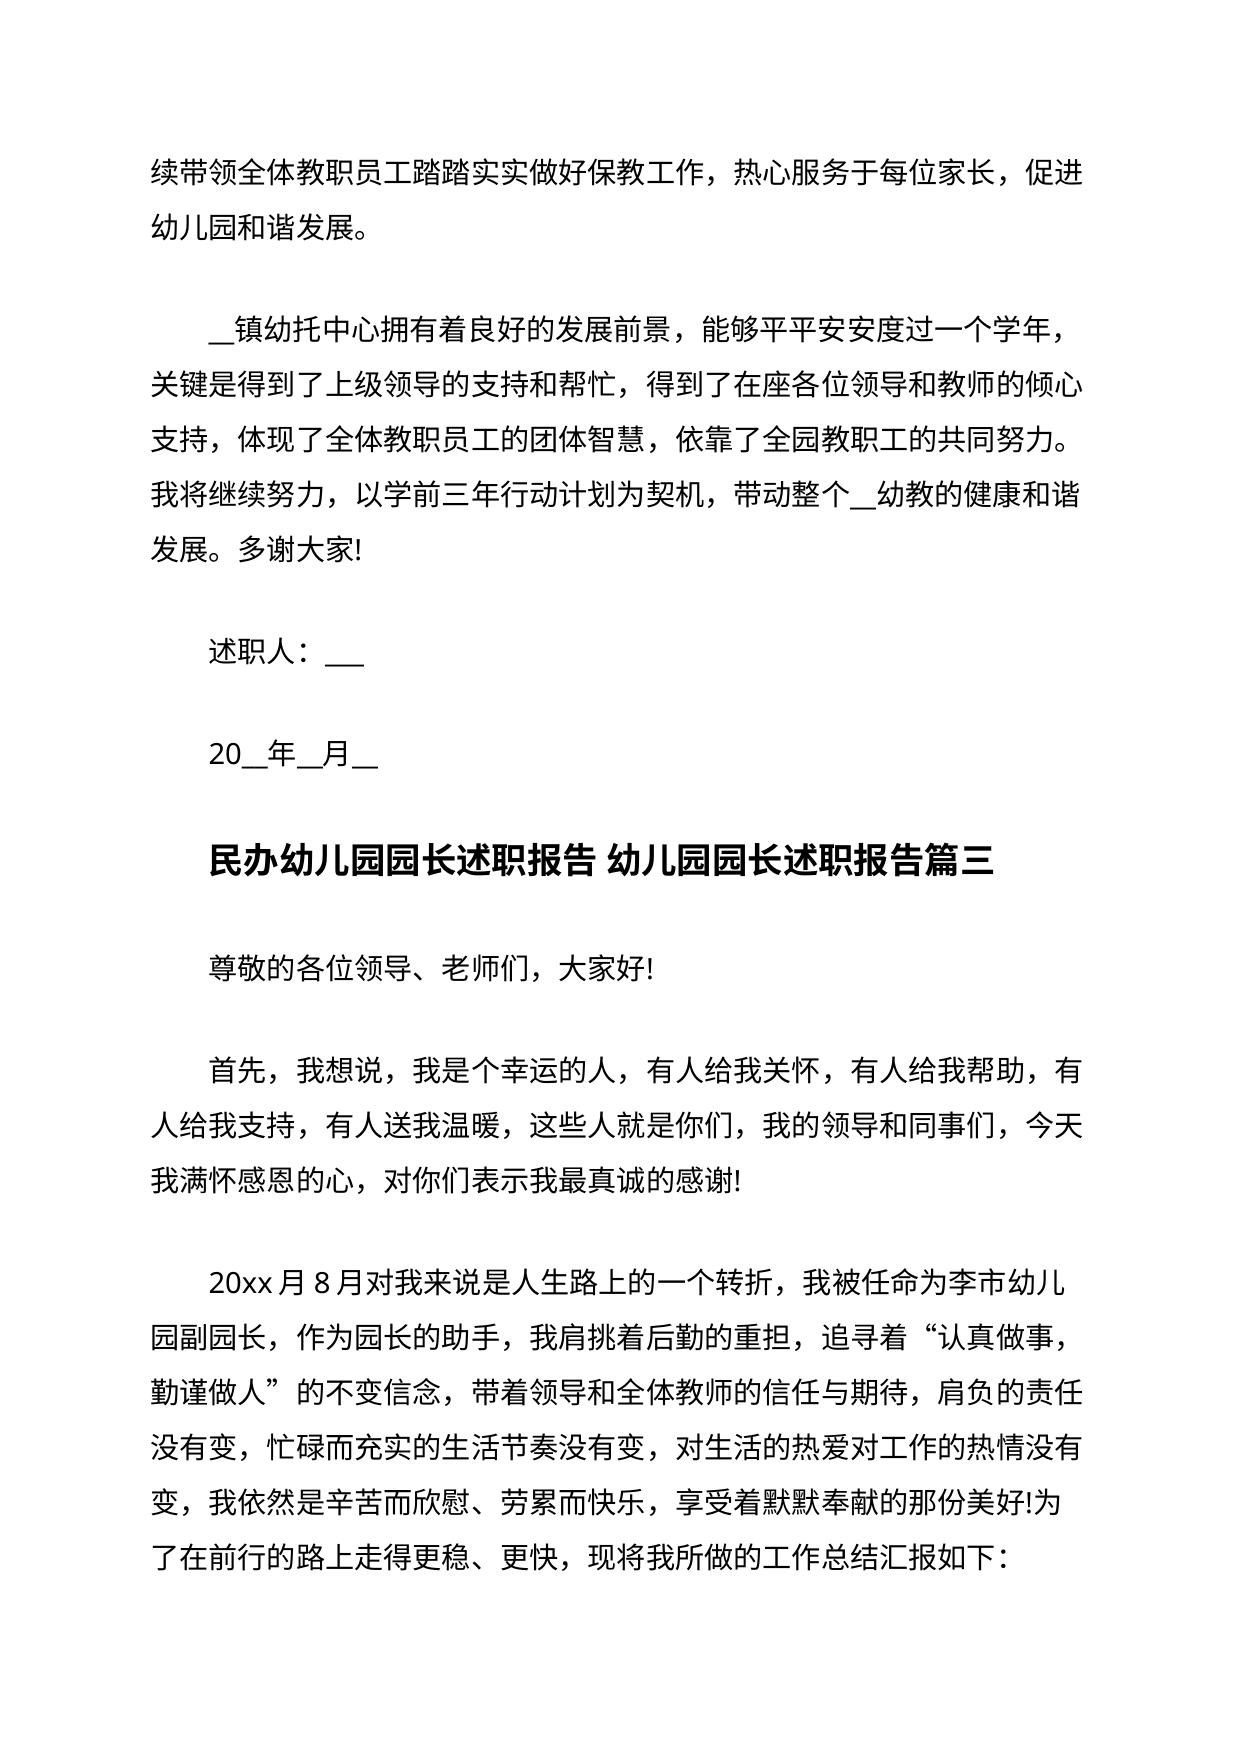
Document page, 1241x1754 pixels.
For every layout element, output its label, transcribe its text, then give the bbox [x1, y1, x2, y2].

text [150, 150, 1090, 247]
text 首先，我想说，我是个幸运的人，有人给我关怀，有人给我帮助，有人给我支持，有人送我温暖，这些人就是你们，我的领导和同事们，今天我满怀感恩的心，对你们表示我最真诚的感谢! [150, 1048, 1090, 1200]
text 述职人：___ [150, 628, 1090, 671]
text 民办幼儿园园长述职报告 幼儿园园长述职报告篇三 [150, 832, 1090, 884]
text 20__年__月__ [150, 730, 1090, 773]
text __镇幼托中心拥有着良好的发展前景，能够平平安安度过一个学年，关键是得到了上级领导的支持和帮忙，得到了在座各位领导和教师的倾心支持，体现了全体教职员工的团体智慧，依靠了全园教职工的共同努力。我将继续努力，以学前三年行动计划为契机，带动整个__幼教的健康和谐发展。多谢大家! [150, 307, 1090, 569]
text 20xx月8月对我来说是人生路上的一个转折，我被任命为李市幼儿园副园长，作为园长的助手，我肩挑着后勤的重担，追寻着“认真做事，勤谨做人”的不变信念，带着领导和全体教师的信任与期待，肩负的责任没有变，忙碌而充实的生活节奏没有变，对生活的热爱对工作的热情没有变，我依然是辛苦而欣慰、劳累而快乐，享受着默默奉献的那份美好!为了在前行的路上走得更稳、更快，现将我所做的工作总结汇报如下： [150, 1259, 1090, 1577]
text 尊敬的各位领导、老师们，大家好! [150, 946, 1090, 988]
